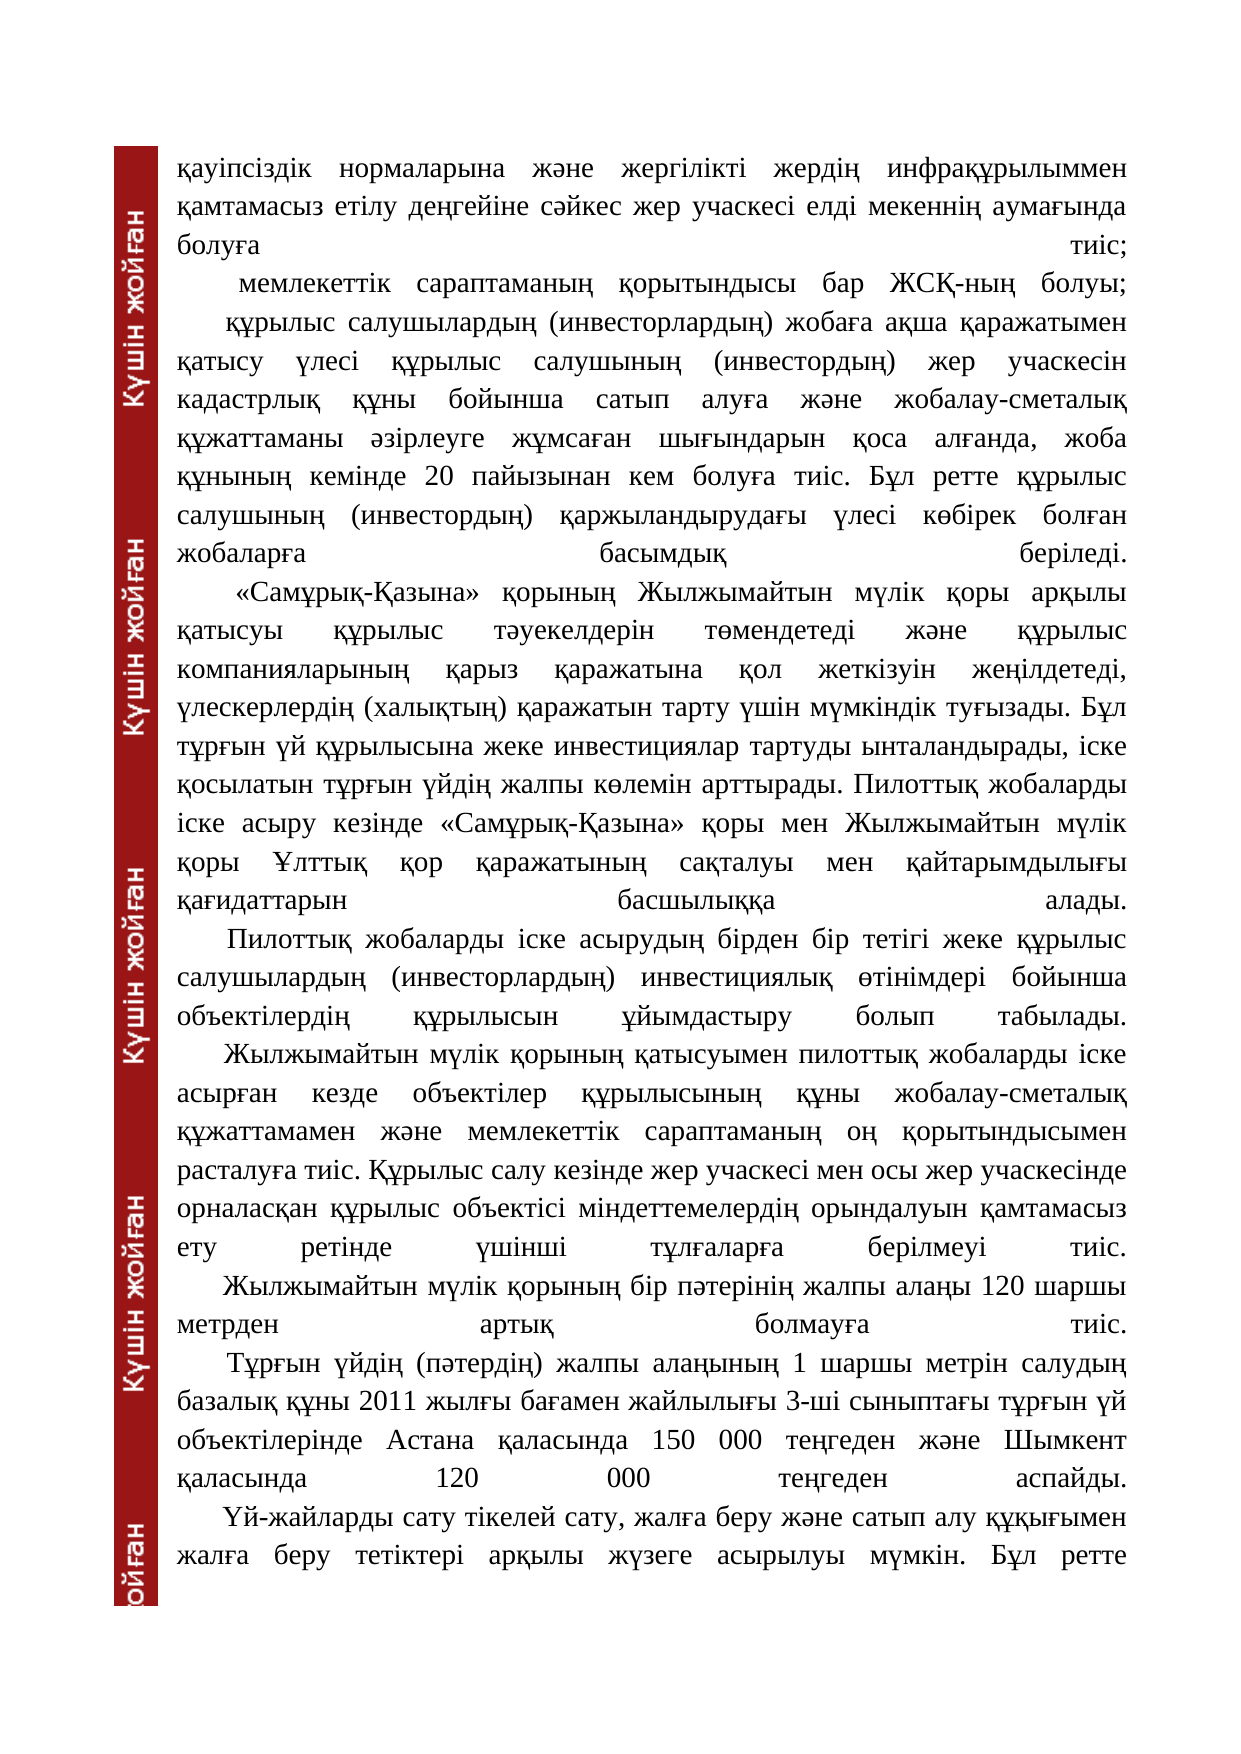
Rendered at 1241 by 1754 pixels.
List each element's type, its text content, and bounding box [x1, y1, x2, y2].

picture [114, 146, 158, 150]
picture [114, 1571, 158, 1606]
